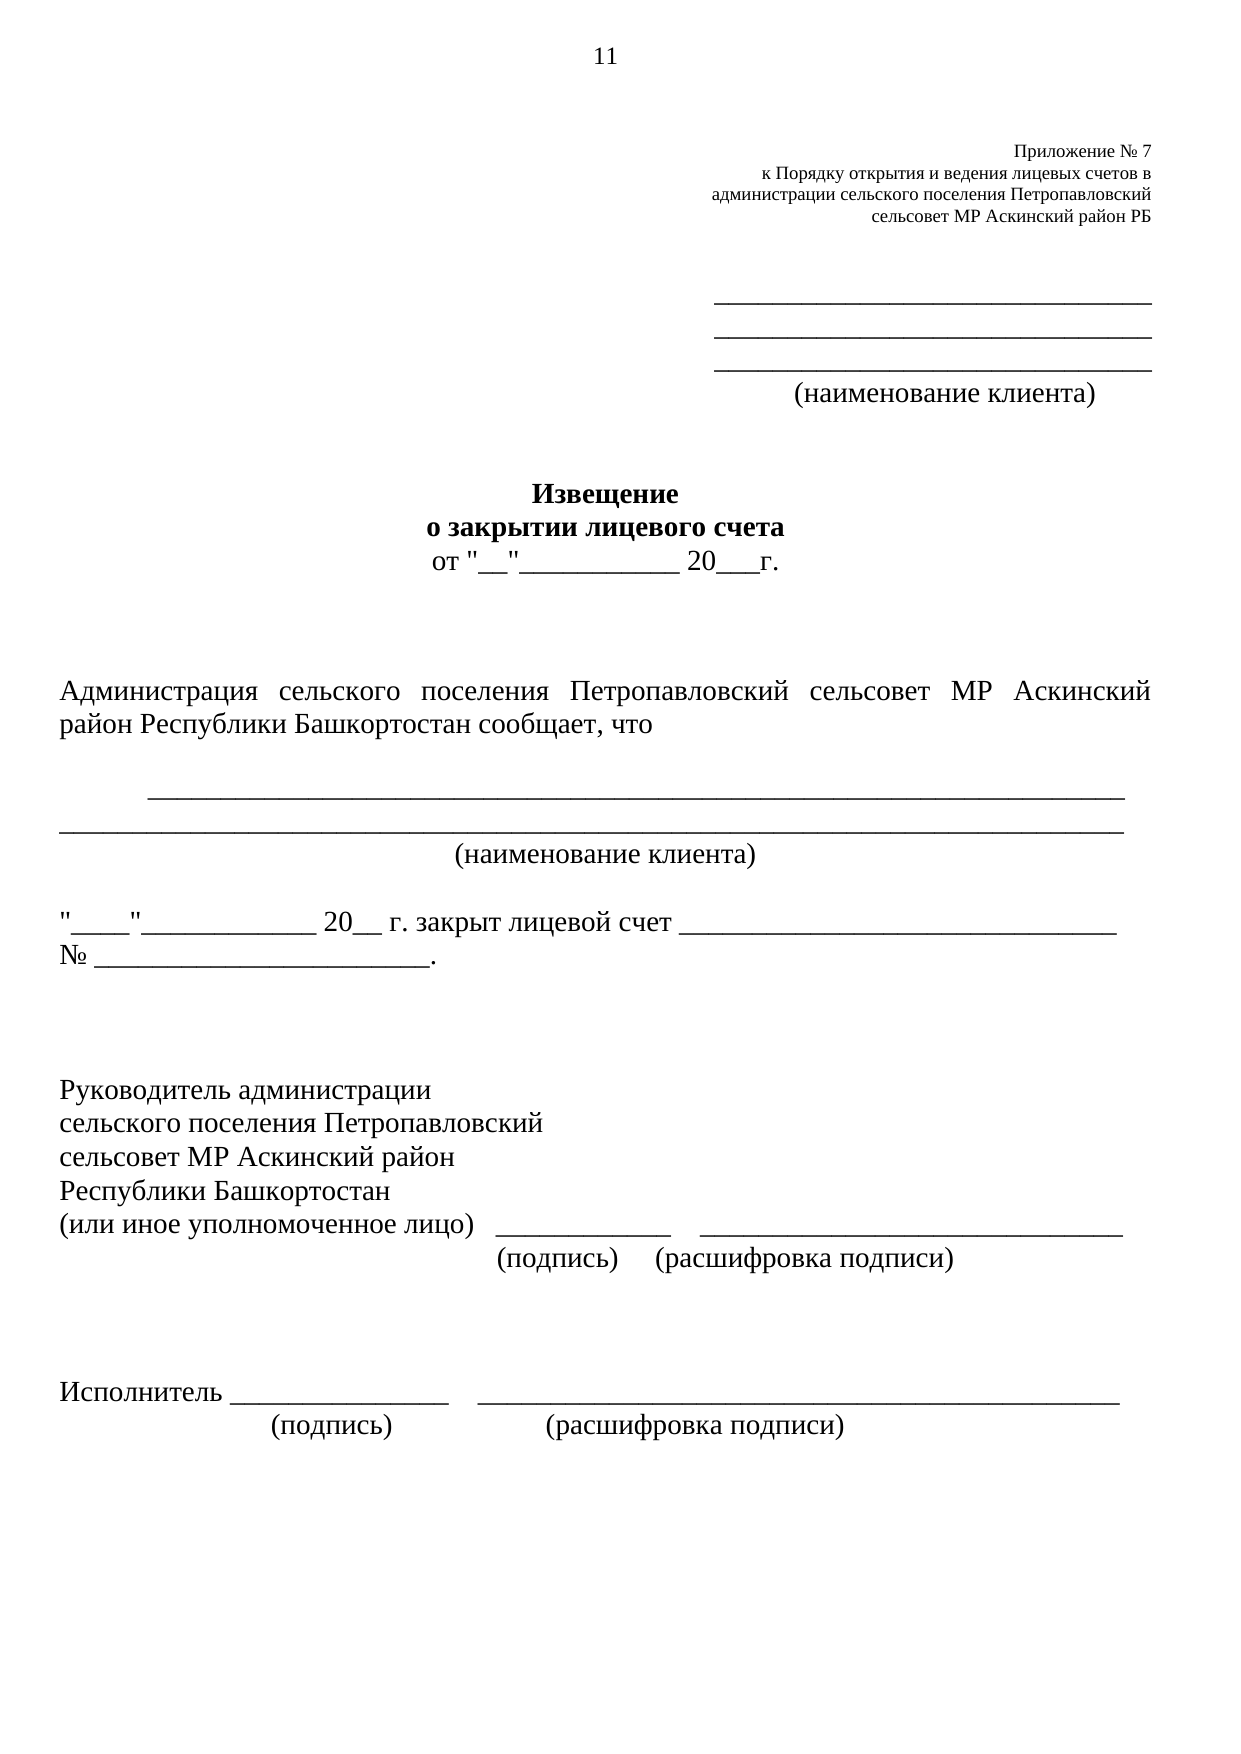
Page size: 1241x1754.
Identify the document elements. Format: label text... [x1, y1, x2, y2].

text Исполнитель _______________ ____________________________________________ [59, 1374, 1152, 1407]
text ______________________________ [59, 342, 1152, 375]
text сельсовет МР Аскинский район РБ [59, 205, 1152, 226]
text (подпись) (расшифровка подписи) [59, 1407, 1152, 1441]
text администрации сельского поселения Петропавловский [59, 183, 1152, 205]
text о закрытии лицевого счета [59, 509, 1152, 543]
text ______________________________ [59, 308, 1152, 342]
text ___________________________________________________________________ [59, 769, 1152, 803]
text (наименование клиента) [59, 837, 1152, 870]
text _________________________________________________________________________ [59, 803, 1152, 836]
text сельского поселения Петропавловский [59, 1106, 1152, 1139]
text "____"____________ 20__ г. закрыт лицевой счет ______________________________ [59, 904, 1152, 937]
text от "__"___________ 20___г. [59, 543, 1152, 577]
text Извещение [59, 476, 1152, 509]
text Приложение № 7 к Порядку открытия и ведения лицевых счетов в [635, 140, 1152, 183]
text № _______________________. [59, 937, 1152, 971]
text (подпись) (расшифровка подписи) [59, 1240, 1152, 1273]
text Администрация сельского поселения Петропавловский сельсовет МР Аскинский район Республики Башкортостан сообщает, что [59, 673, 1152, 740]
text Республики Башкортостан [59, 1173, 1152, 1206]
text Руководитель администрации [59, 1072, 1152, 1106]
text сельсовет МР Аскинский район [59, 1139, 1152, 1173]
text (или иное уполномоченное лицо) ____________ _____________________________ [59, 1206, 1152, 1240]
text (наименование клиента) [738, 375, 1152, 409]
text ______________________________ [59, 274, 1152, 308]
